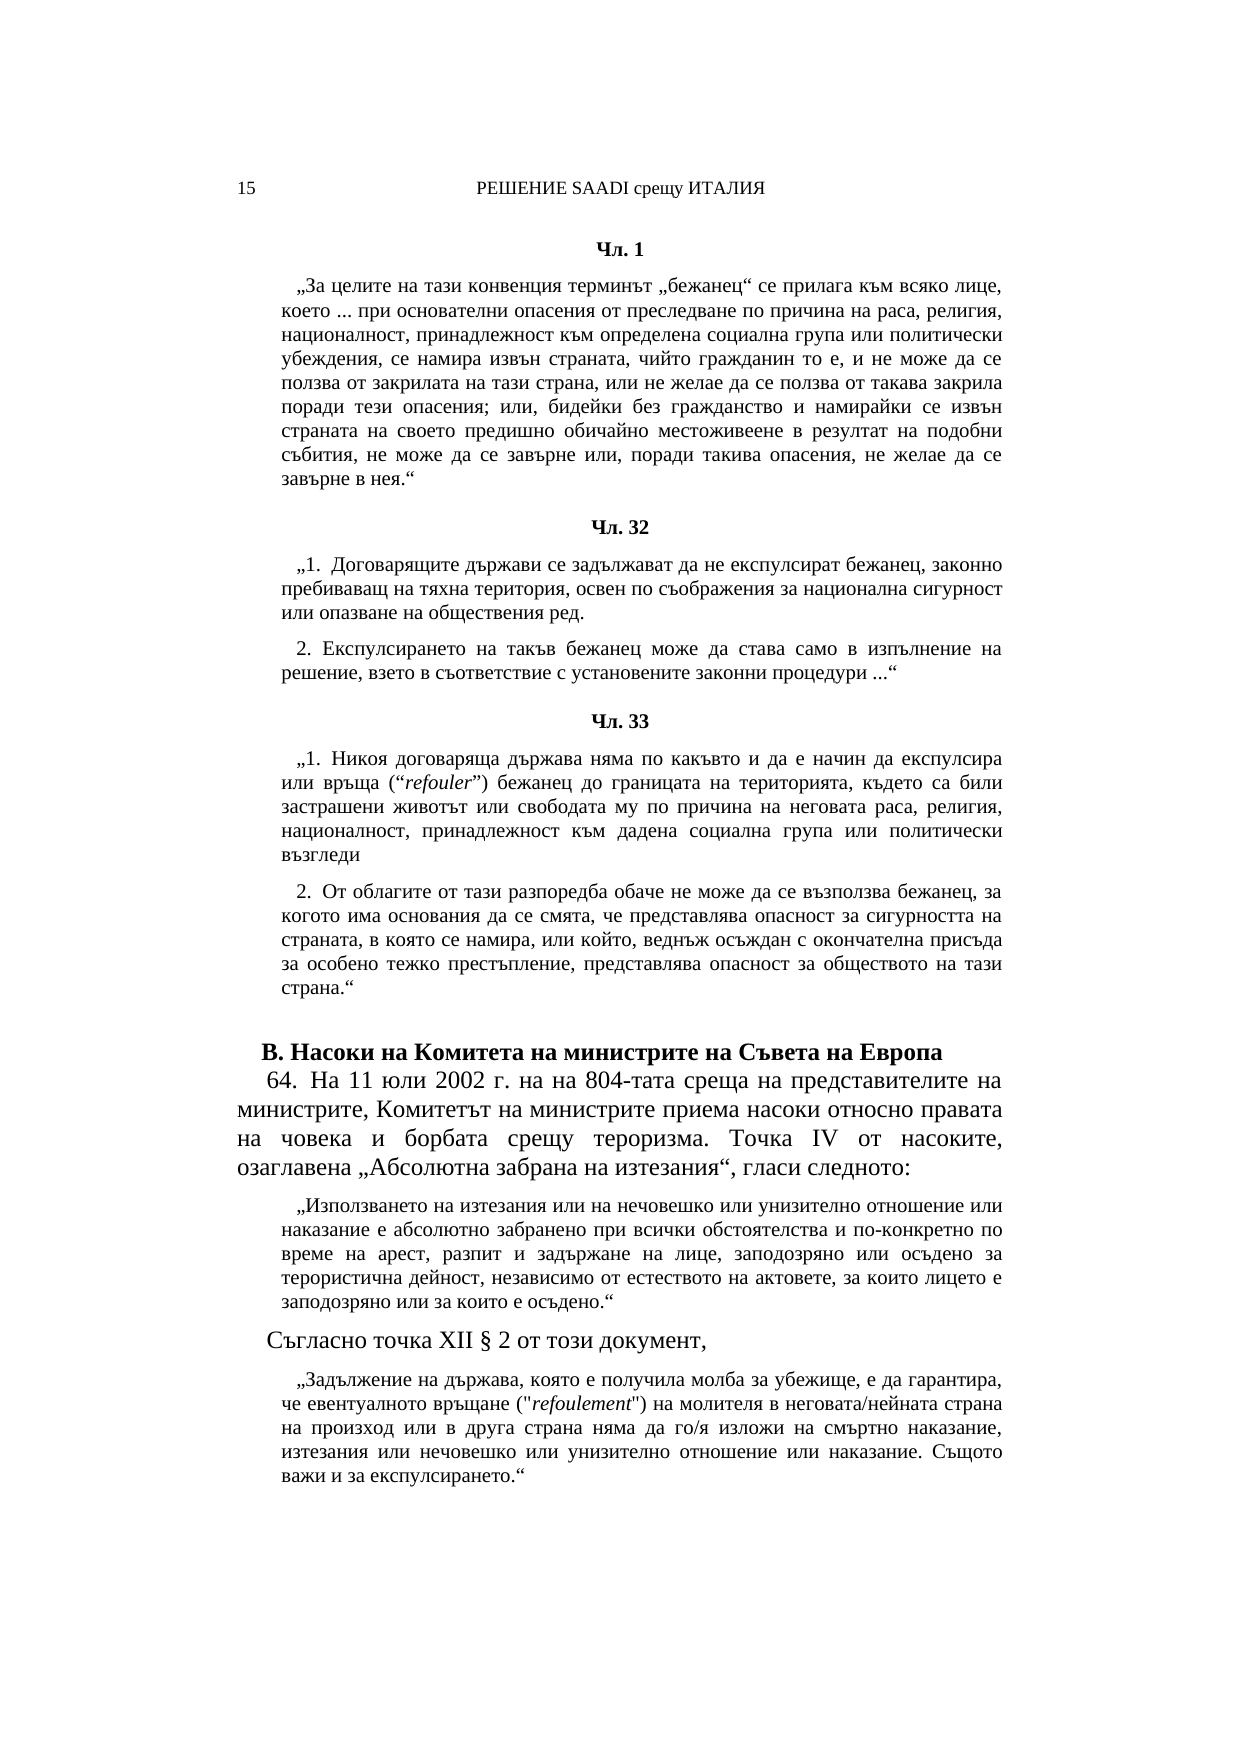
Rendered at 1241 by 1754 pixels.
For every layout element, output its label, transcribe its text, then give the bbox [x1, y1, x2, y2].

text Чл. 32 [237, 515, 1003, 539]
text 2. Експулсирането на такъв бежанец може да става само в изпълнение на решение, взето в съответствие с установените законни процедури ...“ [281, 636, 1003, 684]
text „1. Никоя договаряща държава няма по какъвто и да е начин да експулсира или връща (“refouler”) бежанец до границата на територията, където са били застрашени животът или свободата му по причина на неговата раса, религия, националност, принадлежност към дадена социална група или политически възгледи [281, 746, 1003, 866]
text 2. От облагите от тази разпоредба обаче не може да се възползва бежанец, за когото има основания да се смята, че представлява опасност за сигурността на страната, в която се намира, или който, веднъж осъждан с окончателна присъда за особено тежко престъпление, представлява опасност за обществото на тази страна.“ [281, 879, 1003, 999]
text „За целите на тази конвенция терминът „бежанец“ се прилага към всяко лице, което ... при основателни опасения от преследване по причина на раса, религия, националност, принадлежност към определена социална група или политически убеждения, се намира извън страната, чийто гражданин то е, и не може да се ползва от закрилата на тази страна, или не желае да се ползва от такава закрила поради тези опасения; или, бидейки без гражданство и намирайки се извън страната на своето предишно обичайно местоживеене в резултат на подобни събития, не може да се завърне или, поради такива опасения, не желае да се завърне в нея.“ [281, 273, 1003, 490]
text В. Насоки на Комитета на министрите на Съвета на Европа [261, 1037, 1003, 1065]
text Чл. 33 [237, 709, 1003, 733]
text „Задължение на държава, която е получила молба за убежище, е да гарантира, че евентуалното връщане ("refoulement") на молителя в неговата/нейната страна на произход или в друга страна няма да го/я изложи на смъртно наказание, изтезания или нечовешко или унизително отношение или наказание. Същото важи и за експулсирането.“ [281, 1367, 1003, 1487]
text 64. На 11 юли 2002 г. на на 804-тата среща на представителите на министрите, Комитетът на министрите приема насоки относно правата на човека и борбата срещу тероризма. Точка IV от насоките, озаглавена „Абсолютна забрана на изтезания“, гласи следното: [237, 1065, 1003, 1180]
text „1. Договарящите държави се задължават да не експулсират бежанец, законно пребиваващ на тяхна територия, освен по съображения за национална сигурност или опазване на обществения ред. [281, 552, 1003, 624]
text Съгласно точка XII § 2 от този документ, [237, 1326, 1003, 1354]
text Чл. 1 [237, 237, 1003, 261]
text „Използването на изтезания или на нечовешко или унизително отношение или наказание е абсолютно забранено при всички обстоятелства и по-конкретно по време на арест, разпит и задържане на лице, заподозряно или осъдено за терористична дейност, независимо от естеството на актовете, за които лицето е заподозряно или за които е осъдено.“ [281, 1193, 1003, 1313]
